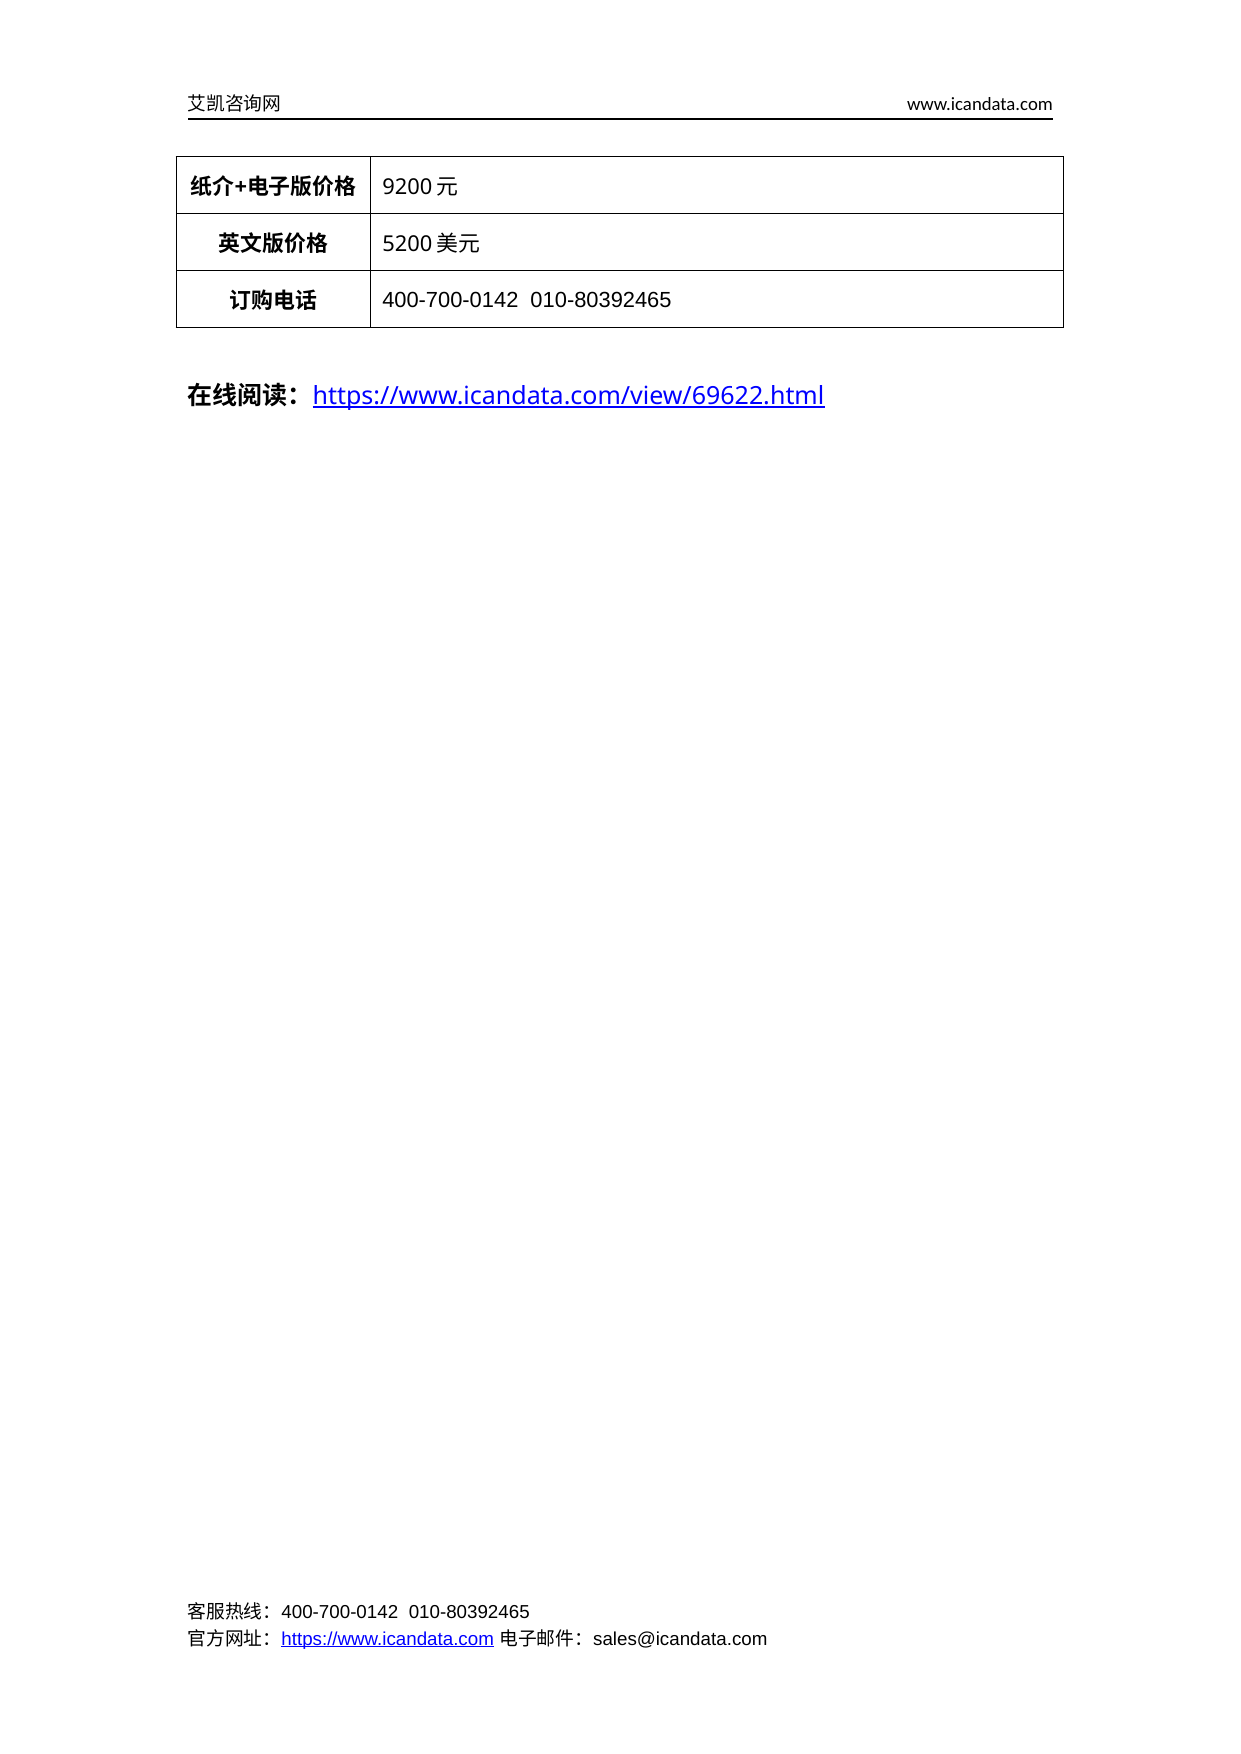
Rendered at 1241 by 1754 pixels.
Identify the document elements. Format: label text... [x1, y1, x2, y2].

text 在线阅读：https://www.icandata.com/view/69622.html [187, 361, 1053, 426]
table_cell 400-700-0142 010-80392465 [371, 271, 1063, 327]
table_cell 5200美元 [371, 214, 1063, 270]
table_cell 英文版价格 [177, 214, 370, 270]
table_cell 9200元 [371, 157, 1063, 213]
table_cell 订购电话 [177, 271, 370, 327]
table_cell 纸介+电子版价格 [177, 157, 370, 213]
